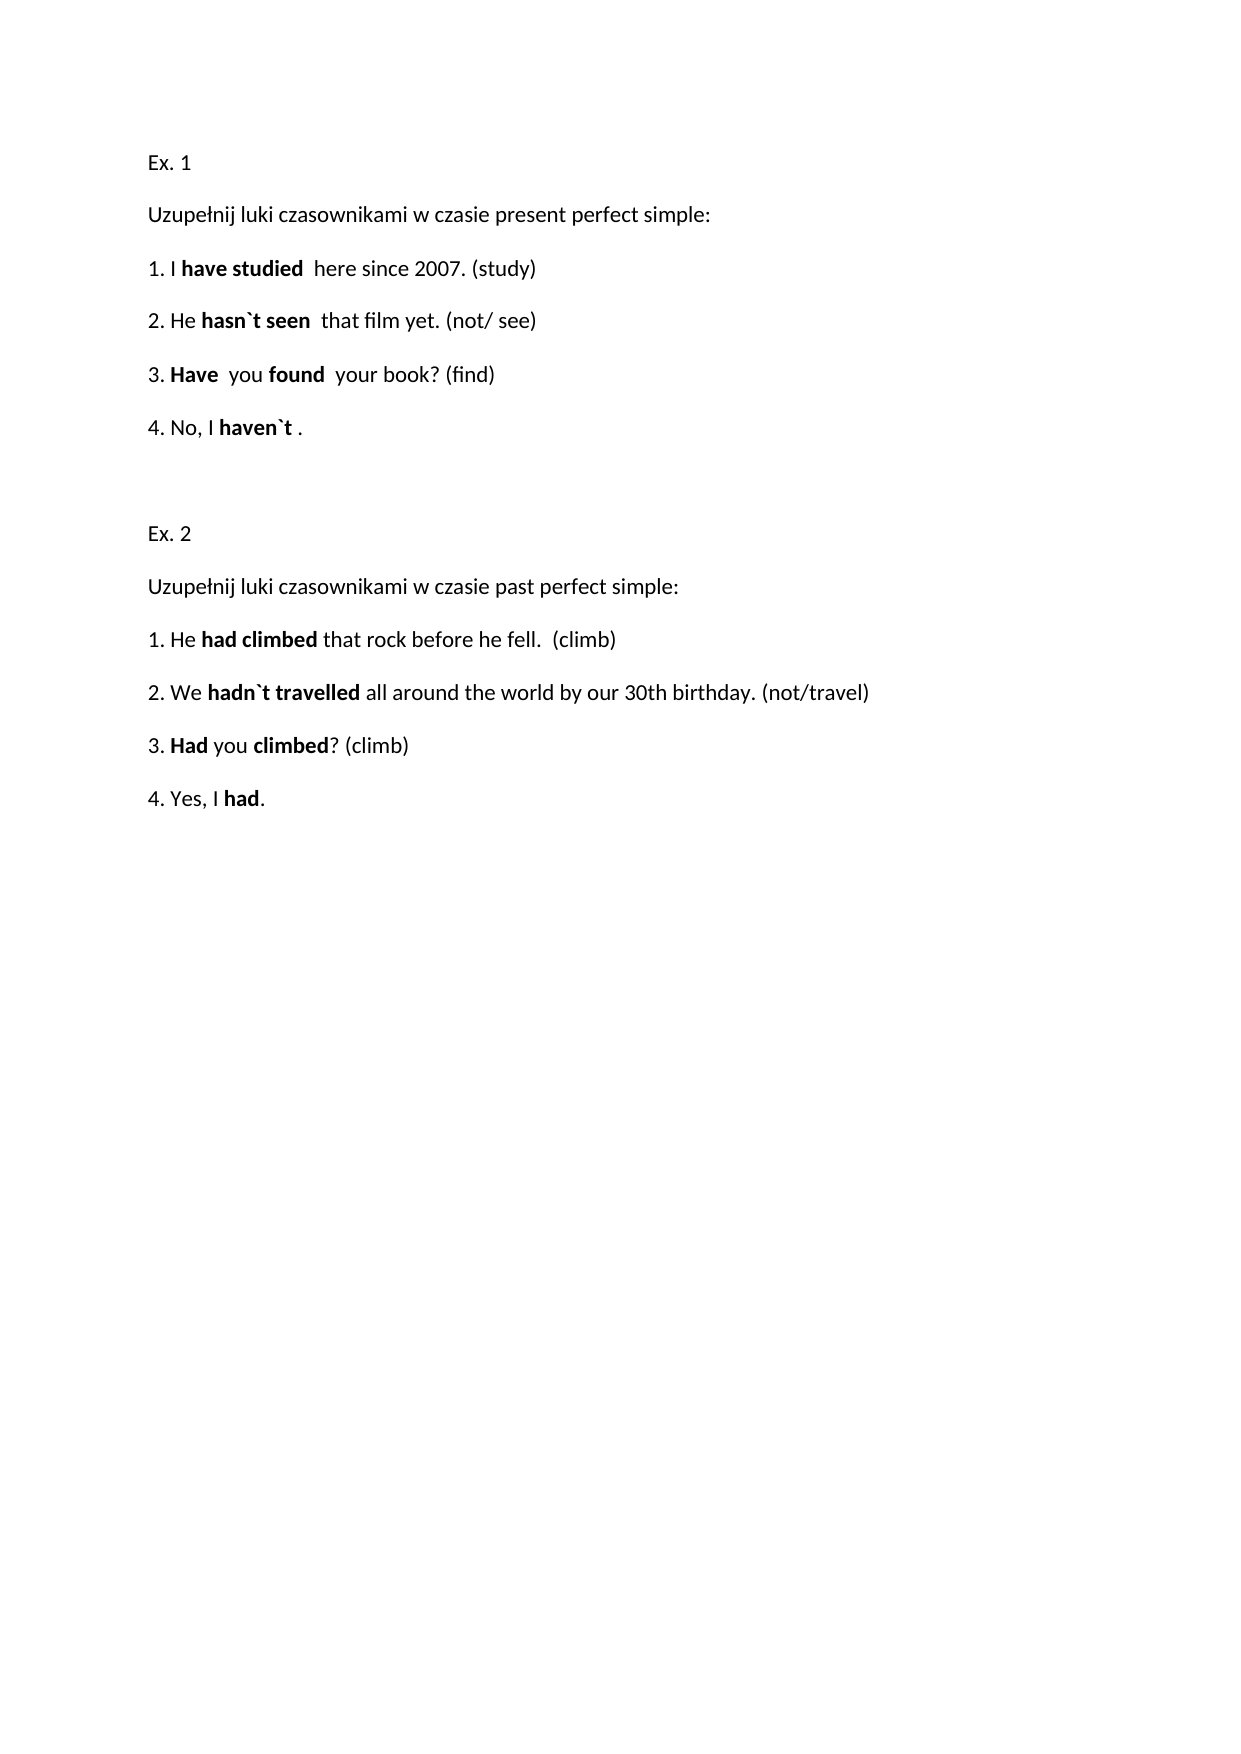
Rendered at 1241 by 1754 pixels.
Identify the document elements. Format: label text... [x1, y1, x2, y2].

text Ex. 1 [148, 148, 1093, 176]
text Uzupełnij luki czasownikami w czasie present perfect simple: [148, 201, 1093, 229]
text Uzupełnij luki czasownikami w czasie past perfect simple: [148, 572, 1093, 600]
text 1. I have studied here since 2007. (study) [148, 254, 1093, 282]
text 1. He had climbed that rock before he fell. (climb) [148, 625, 1093, 653]
text 4. No, I haven`t . [148, 413, 1093, 441]
text 4. Yes, I had. [148, 784, 1093, 812]
text 3. Have you found your book? (find) [148, 360, 1093, 388]
text Ex. 2 [148, 519, 1093, 547]
text 3. Had you climbed? (climb) [148, 731, 1093, 759]
text 2. We hadn`t travelled all around the world by our 30th birthday. (not/travel) [148, 678, 1093, 706]
text 2. He hasn`t seen that film yet. (not/ see) [148, 307, 1093, 335]
